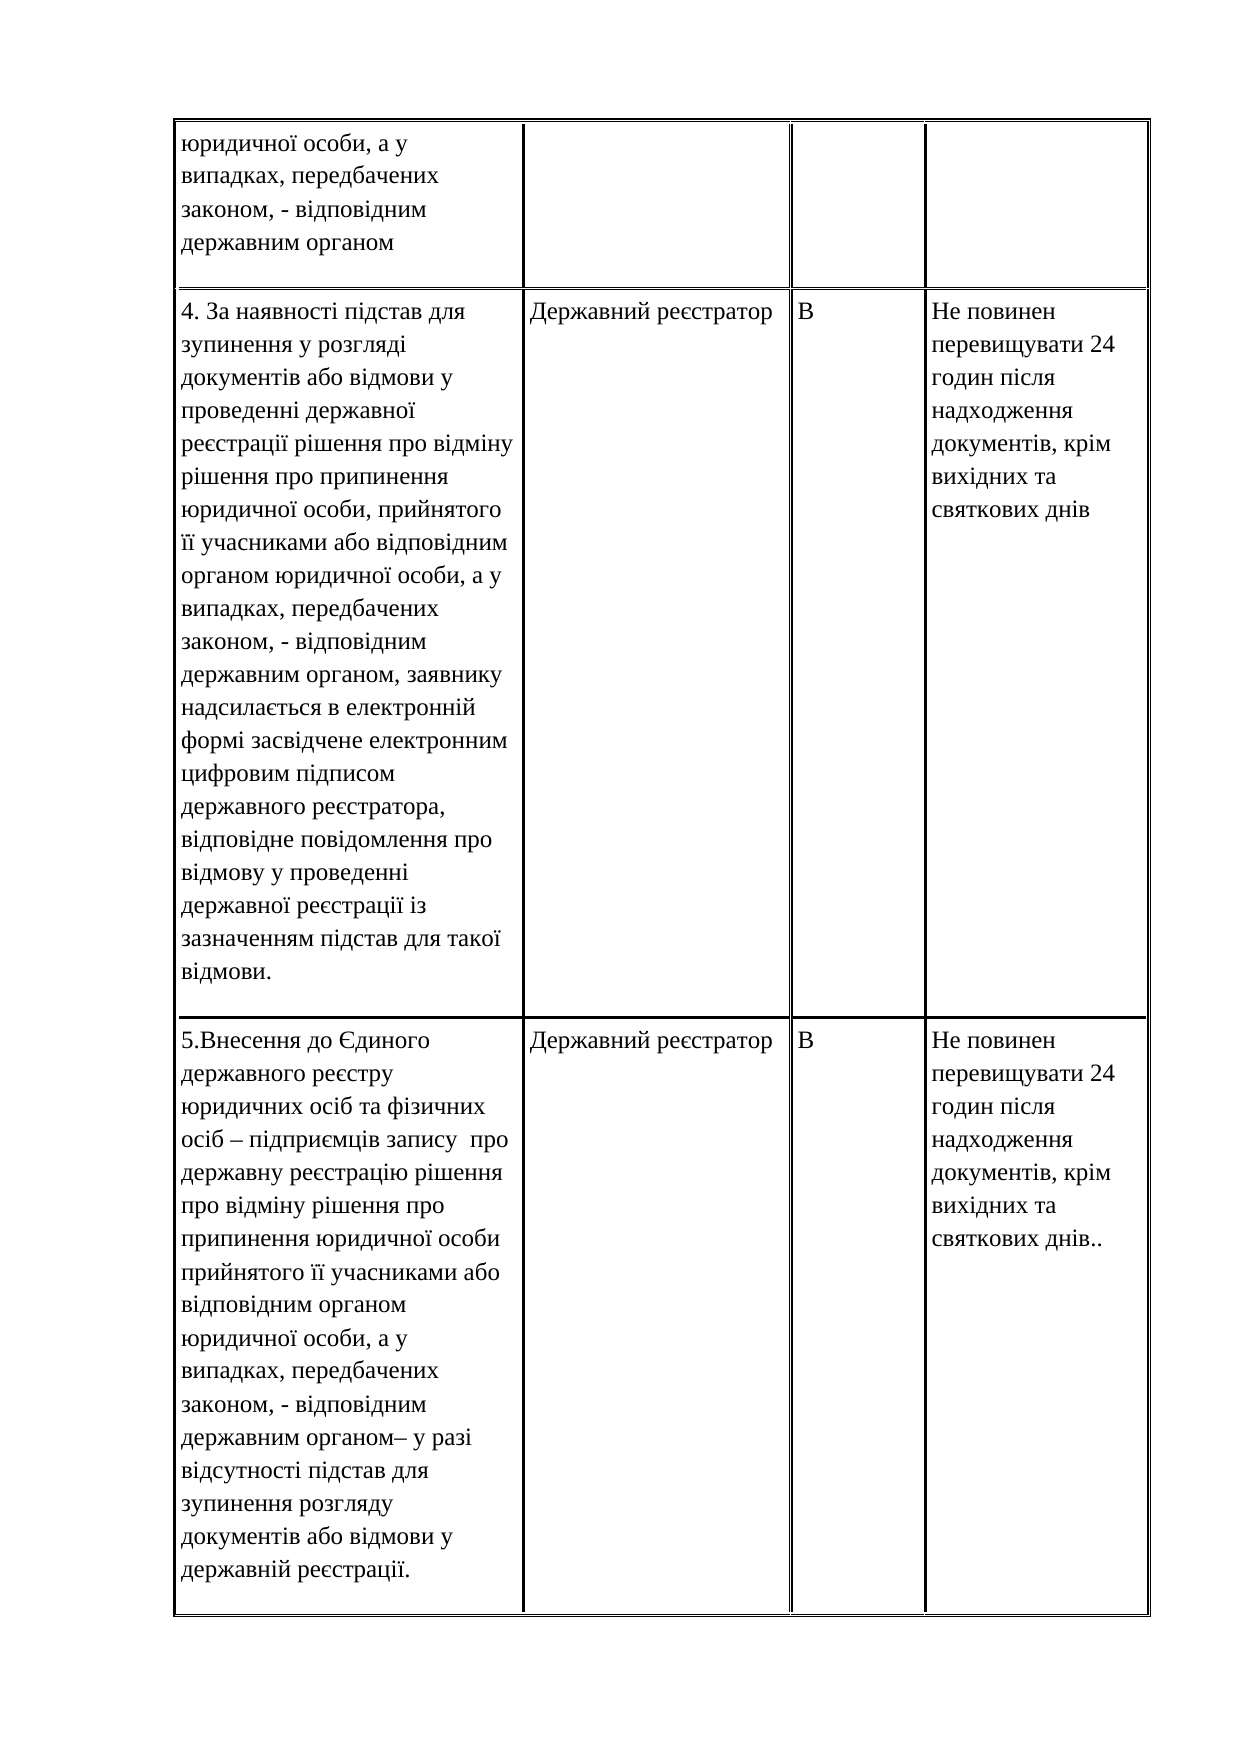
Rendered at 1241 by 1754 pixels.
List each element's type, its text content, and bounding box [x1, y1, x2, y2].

table_cell Державний реєстратор [523, 1016, 791, 1613]
table_cell В [791, 1019, 925, 1613]
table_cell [523, 120, 791, 286]
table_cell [925, 122, 1147, 286]
table_cell В [793, 290, 924, 1016]
table_cell Не повинен перевищувати 24 годин після надходження документів, крім вихідних та святкових днів.. [925, 1016, 1147, 1613]
table_cell В [791, 120, 925, 286]
table_cell Державний реєстратор [525, 290, 789, 1016]
table_cell 5.Внесення до Єдиного державного реєстру юридичних осіб та фізичних осіб – підприємців запису про державну реєстрацію рішення про відміну рішення про припинення юридичної особи прийнятого її учасниками або відповідним органом юридичної особи, а у випадках, передбачених законом, - відповідним державним органом– у разі відсутності підстав для зупинення розгляду документів або відмови у державній реєстрації. [176, 1016, 523, 1613]
table_cell 4. За наявності підстав для зупинення у розгляді документів або відмови у проведенні державної реєстрації рішення про відміну рішення про припинення юридичної особи, прийнятого її учасниками або відповідним органом юридичної особи, а у випадках, передбачених законом, - відповідним державним органом, заявнику надсилається в електронній формі засвідчене електронним цифровим підписом державного реєстратора, відповідне повідомлення про відмову у проведенні державної реєстрації із зазначенням підстав для такої відмови. [176, 286, 522, 1016]
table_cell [176, 122, 523, 286]
table_cell Не повинен перевищувати 24 годин після надходження документів, крім вихідних та святкових днів [927, 286, 1148, 1016]
